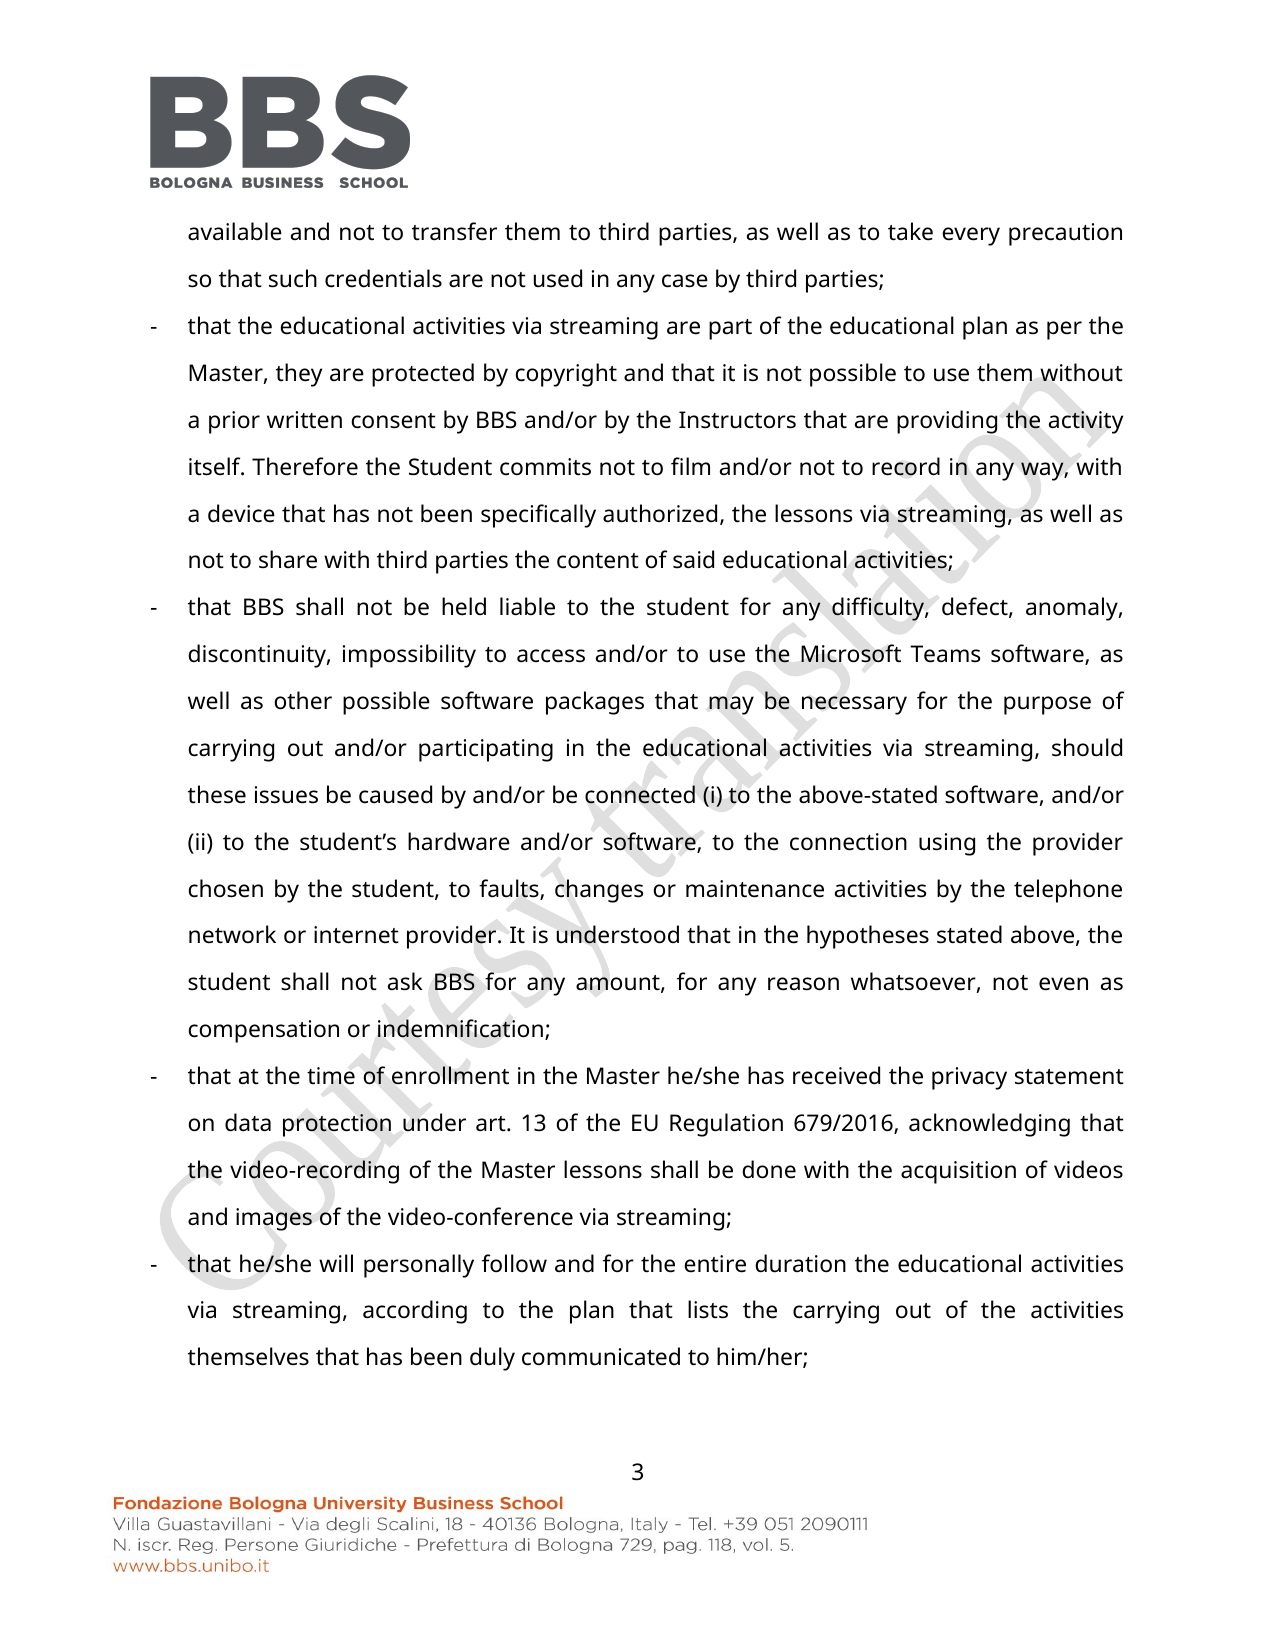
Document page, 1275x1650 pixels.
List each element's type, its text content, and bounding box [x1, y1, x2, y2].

picture [150, 75, 410, 188]
picture [105, 1487, 869, 1575]
list that he/she will personally follow and for the entire duration the educational activities via streaming, according to the plan that lists the carrying out of the activities themselves that has been duly communicated to him/her; [150, 1247, 1125, 1372]
list that BBS shall not be held liable to the student for any difficulty, defect, anomaly, discontinuity, impossibility to access and/or to use the Microsoft Teams software, as well as other possible software packages that may be necessary for the purpose of carrying out and/or participating in the educational activities via streaming, should these issues be caused by and/or be connected (i) to the above-stated software, and/or (ii) to the student’s hardware and/or software, to the connection using the provider chosen by the student, to faults, changes or maintenance activities by the telephone network or internet provider. It is understood that in the hypotheses stated above, the student shall not ask BBS for any amount, for any reason whatsoever, not even as compensation or indemnification; [150, 591, 1125, 1044]
list that at the time of enrollment in the Master he/she has received the privacy statement on data protection under art. 13 of the EU Regulation 679/2016, acknowledging that the video-recording of the Master lessons shall be done with the acquisition of videos and images of the video-conference via streaming; [150, 1060, 1125, 1232]
list that the educational activities via streaming are part of the educational plan as per the Master, they are protected by copyright and that it is not possible to use them without a prior written consent by BBS and/or by the Instructors that are providing the activity itself. Therefore the Student commits not to film and/or not to record in any way, with a device that has not been specifically authorized, the lessons via streaming, as well as not to share with third parties the content of said educational activities; [150, 310, 1125, 576]
